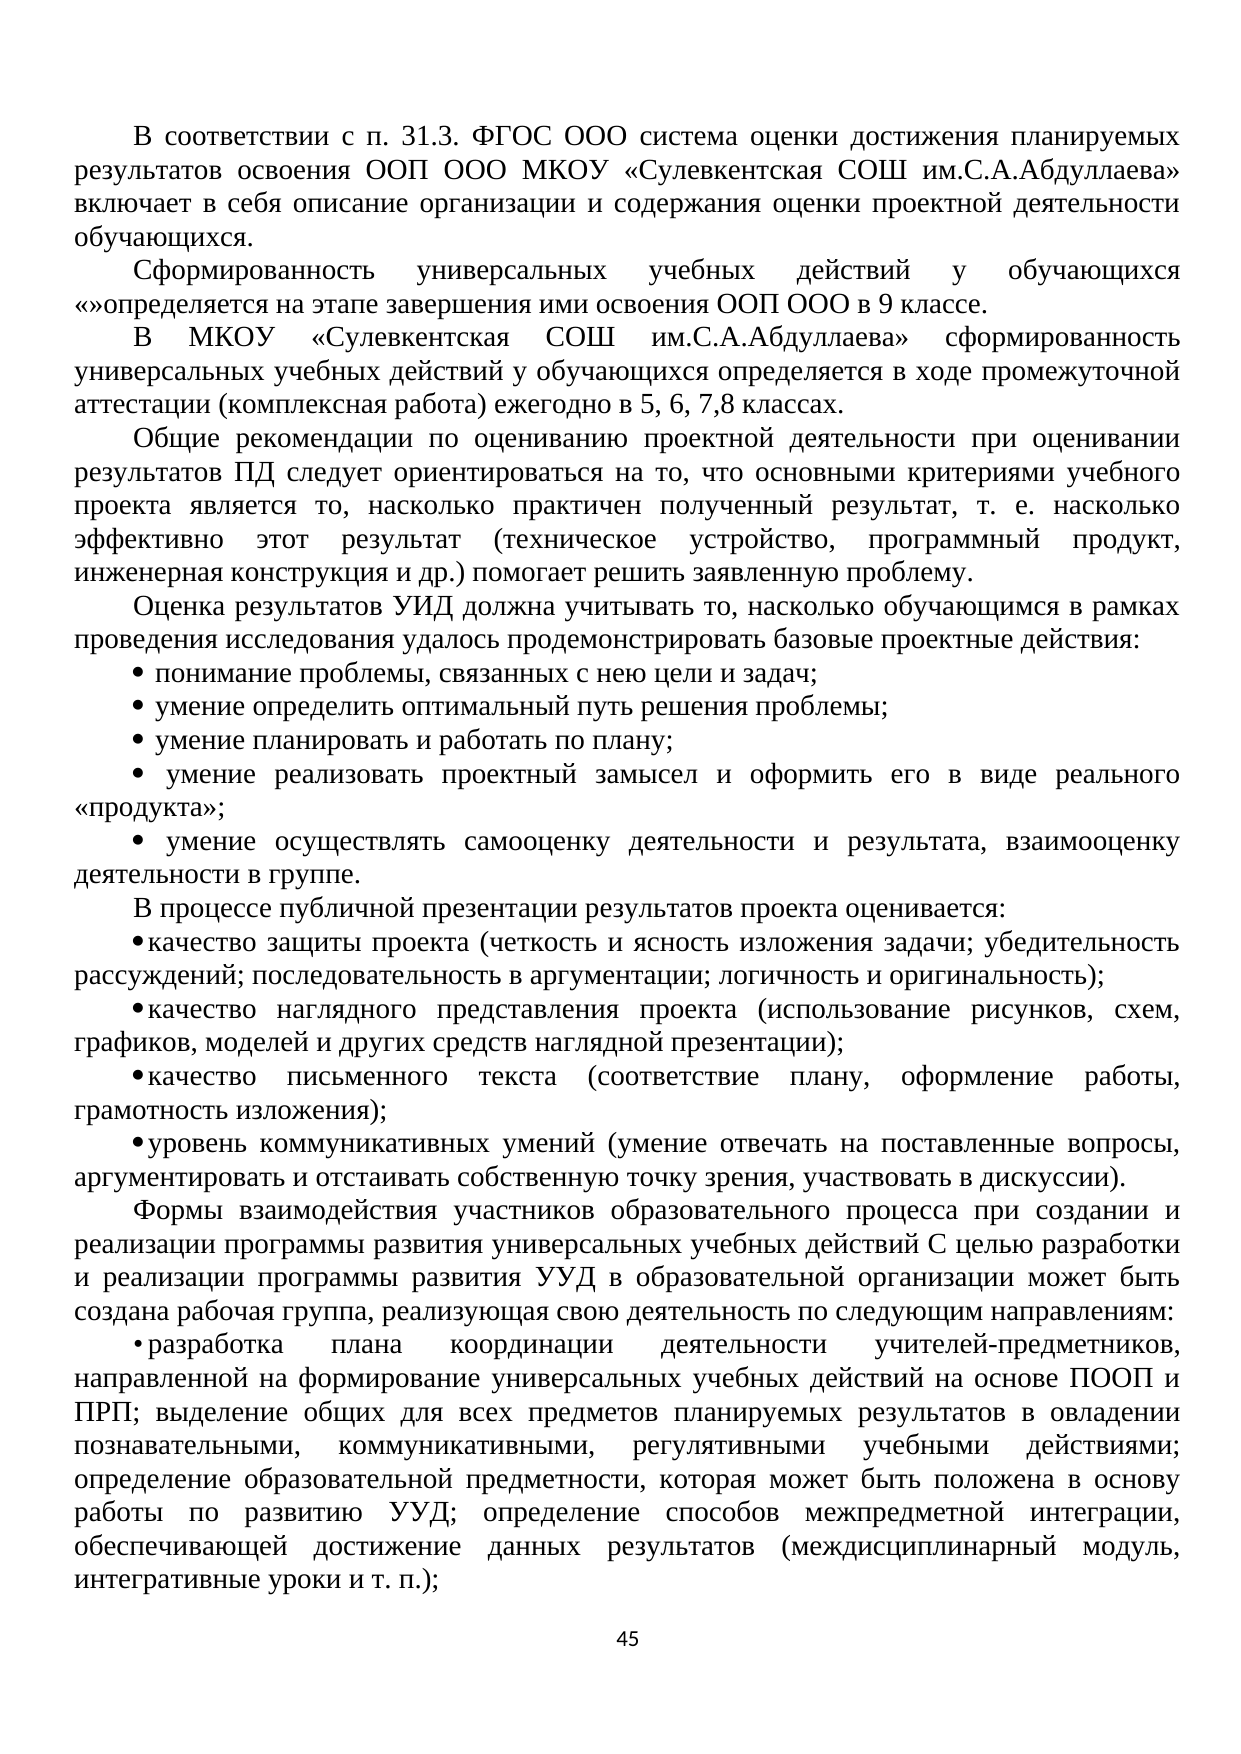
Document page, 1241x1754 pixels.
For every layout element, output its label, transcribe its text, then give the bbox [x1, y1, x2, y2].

list понимание проблемы, связанных с нею цели и задач; [74, 655, 1181, 688]
list качество письменного текста (соответствие плану, оформление работы, грамотность изложения); [74, 1058, 1181, 1125]
text Формы взаимодействия участников образовательного процесса при создании и реализации программы развития универсальных учебных действий C целью разработки и реализации программы развития УУД в образовательной организации может быть создана рабочая группа, реализующая свою деятельность по следующим направлениям: [74, 1192, 1181, 1327]
text • разработка плана координации деятельности учителей-предметников, направленной на формирование универсальных учебных действий на основе ПООП и ПРП; выделение общих для всех предметов планируемых результатов в овладении познавательными, коммуникативными, регулятивными учебными действиями; определение образовательной предметности, которая может быть положена в основу работы по развитию УУД; определение способов межпредметной интеграции, обеспечивающей достижение данных результатов (междисциплинарный модуль, интегративные уроки и т. п.); [74, 1327, 1181, 1595]
list умение осуществлять самооценку деятельности и результата, взаимооценку деятельности в группе. [74, 823, 1181, 890]
text Сформированность универсальных учебных действий у обучающихся «»определяется на этапе завершения ими освоения ООП ООО в 9 классе. [74, 252, 1181, 319]
text В соответствии с п. 31.3. ФГОС ООО система оценки достижения планируемых результатов освоения ООП ООО МКОУ «Сулевкентская СОШ им.С.А.Абдуллаева» включает в себя описание организации и содержания оценки проектной деятельности обучающихся. [74, 118, 1181, 252]
list умение определить оптимальный путь решения проблемы; [74, 688, 1181, 722]
text В процессе публичной презентации результатов проекта оценивается: [74, 890, 1181, 924]
list умение планировать и работать по плану; [74, 722, 1181, 756]
list уровень коммуникативных умений (умение отвечать на поставленные вопросы, аргументировать и отстаивать собственную точку зрения, участвовать в дискуссии). [74, 1125, 1181, 1192]
list качество наглядного представления проекта (использование рисунков, схем, графиков, моделей и других средств наглядной презентации); [74, 991, 1181, 1058]
text Оценка результатов УИД должна учитывать то, насколько обучающимся в рамках проведения исследования удалось продемонстрировать базовые проектные действия: [74, 588, 1181, 655]
list качество защиты проекта (четкость и ясность изложения задачи; убедительность рассуждений; последовательность в аргументации; логичность и оригинальность); [74, 924, 1181, 991]
text В МКОУ «Сулевкентская СОШ им.С.А.Абдуллаева» сформированность универсальных учебных действий у обучающихся определяется в ходе промежуточной аттестации (комплексная работа) ежегодно в 5, 6, 7,8 классах. [74, 319, 1181, 420]
list умение реализовать проектный замысел и оформить его в виде реального «продукта»; [74, 756, 1181, 823]
text Общие рекомендации по оцениванию проектной деятельности при оценивании результатов ПД следует ориентироваться на то, что основными критериями учебного проекта является то, насколько практичен полученный результат, т. е. насколько эффективно этот результат (техническое устройство, программный продукт, инженерная конструкция и др.) помогает решить заявленную проблему. [74, 420, 1181, 588]
